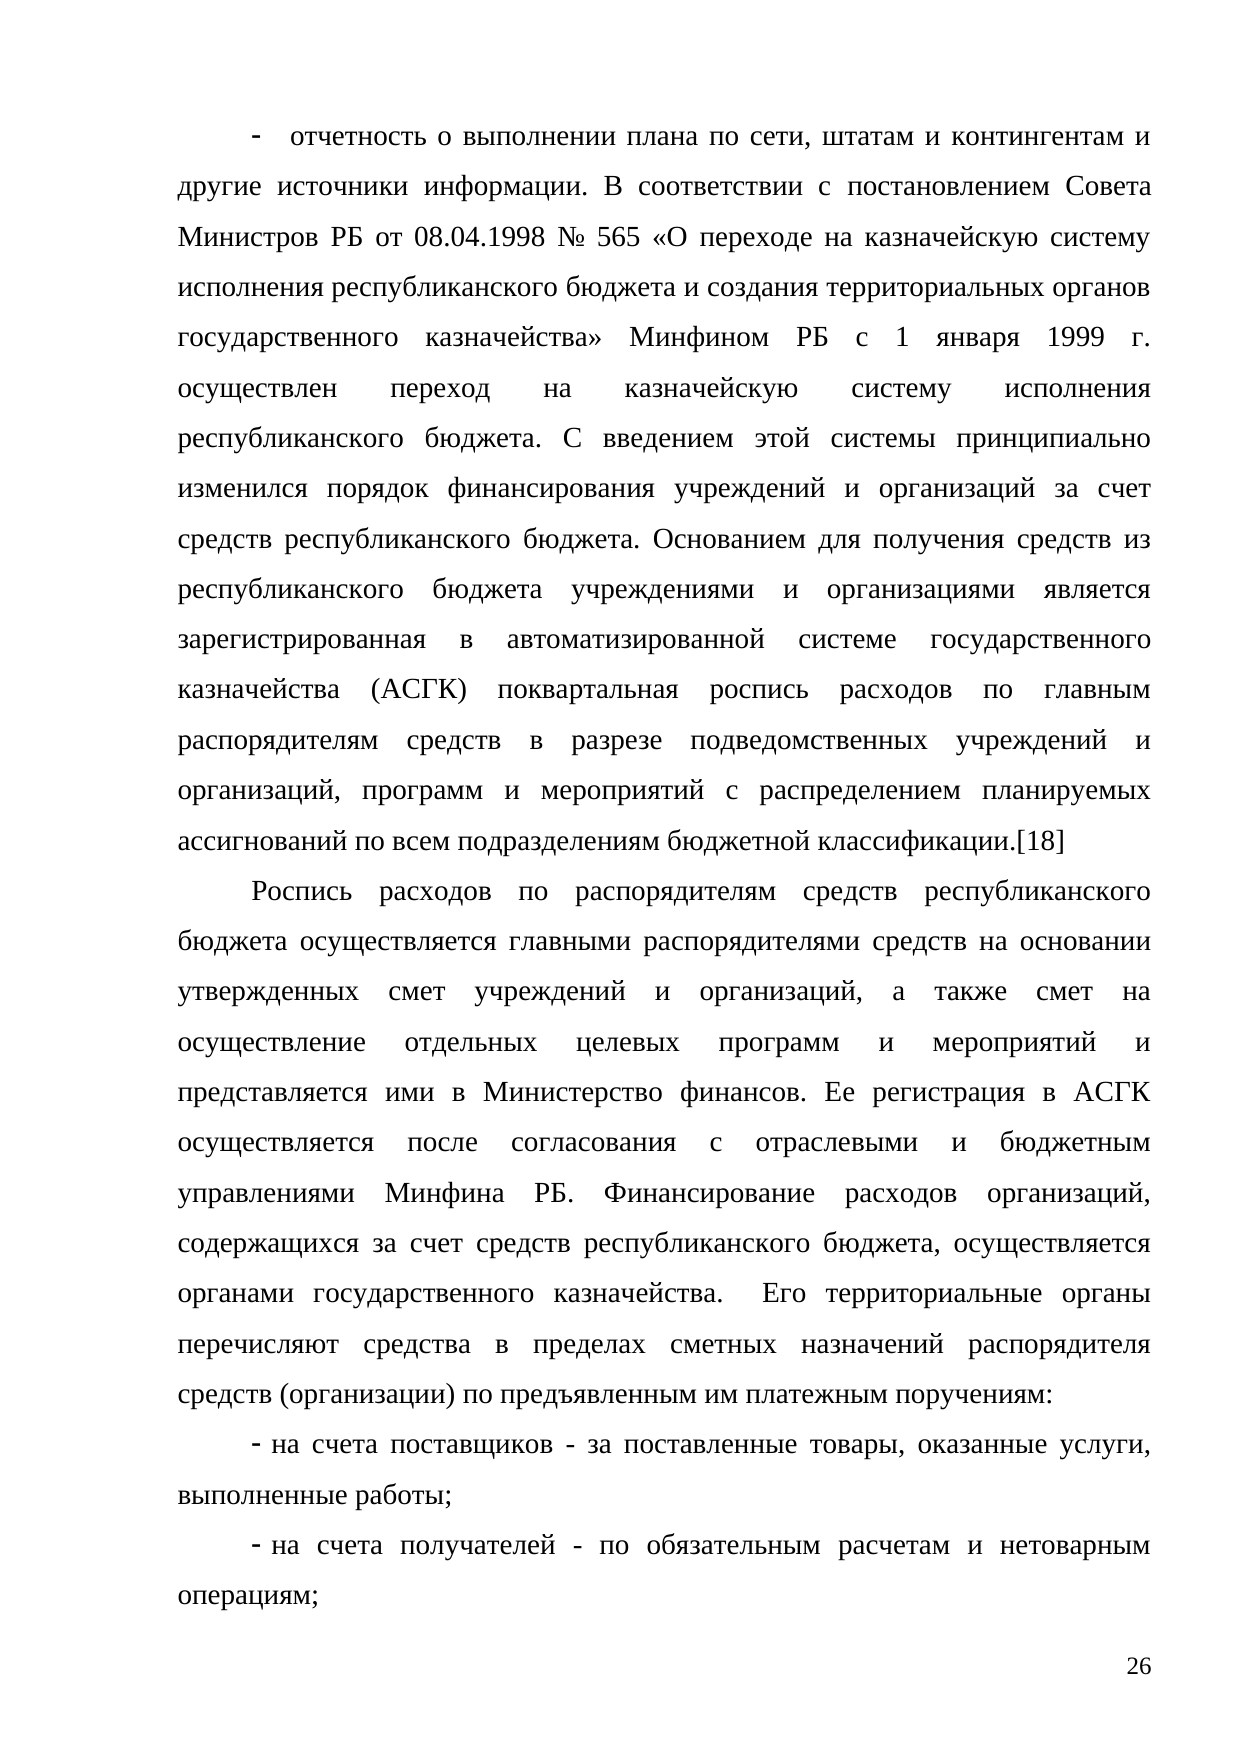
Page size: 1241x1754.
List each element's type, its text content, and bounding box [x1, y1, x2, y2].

list на счета поставщиков - за поставленные товары, оказанные услуги, выполненные работы; [177, 1426, 1152, 1510]
list на счета получателей - по обязательным расчетам и нетоварным операциям; [177, 1527, 1152, 1611]
text Роспись расходов по распорядителям средств республиканского бюджета осуществляется главными распорядителями средств на основании утвержденных смет учреждений и организаций, а также смет на осуществление отдельных целевых программ и мероприятий и представляется ими в Министерство финансов. Ее регистрация в АСГК осуществляется после согласования с отраслевыми и бюджетным управлениями Минфина РБ. Финансирование расходов организаций, содержащихся за счет средств республиканского бюджета, осуществляется органами государственного казначейства. Его территориальные органы перечисляют средства в пределах сметных назначений распорядителя средств (организации) по предъявленным им платежным поручениям: [177, 873, 1152, 1409]
list отчетность о выполнении плана по сети, штатам и контингентам и другие источники информации. В соответствии с постановлением Совета Министров РБ от 08.04.1998 № 565 «О переходе на казначейскую систему исполнения республиканского бюджета и создания территориальных органов государственного казначейства» Минфином РБ с 1 января 1999 г. осуществлен переход на казначейскую систему исполнения республиканского бюджета. С введением этой системы принципиально изменился порядок финансирования учреждений и организаций за счет средств республиканского бюджета. Основанием для получения средств из республиканского бюджета учреждениями и организациями является зарегистрированная в автоматизированной системе государственного казначейства (АСГК) поквартальная роспись расходов по главным распорядителям средств в разрезе подведомственных учреждений и организаций, программ и мероприятий с распределением планируемых ассигнований по всем подразделениям бюджетной классификации.[18] [177, 118, 1152, 856]
